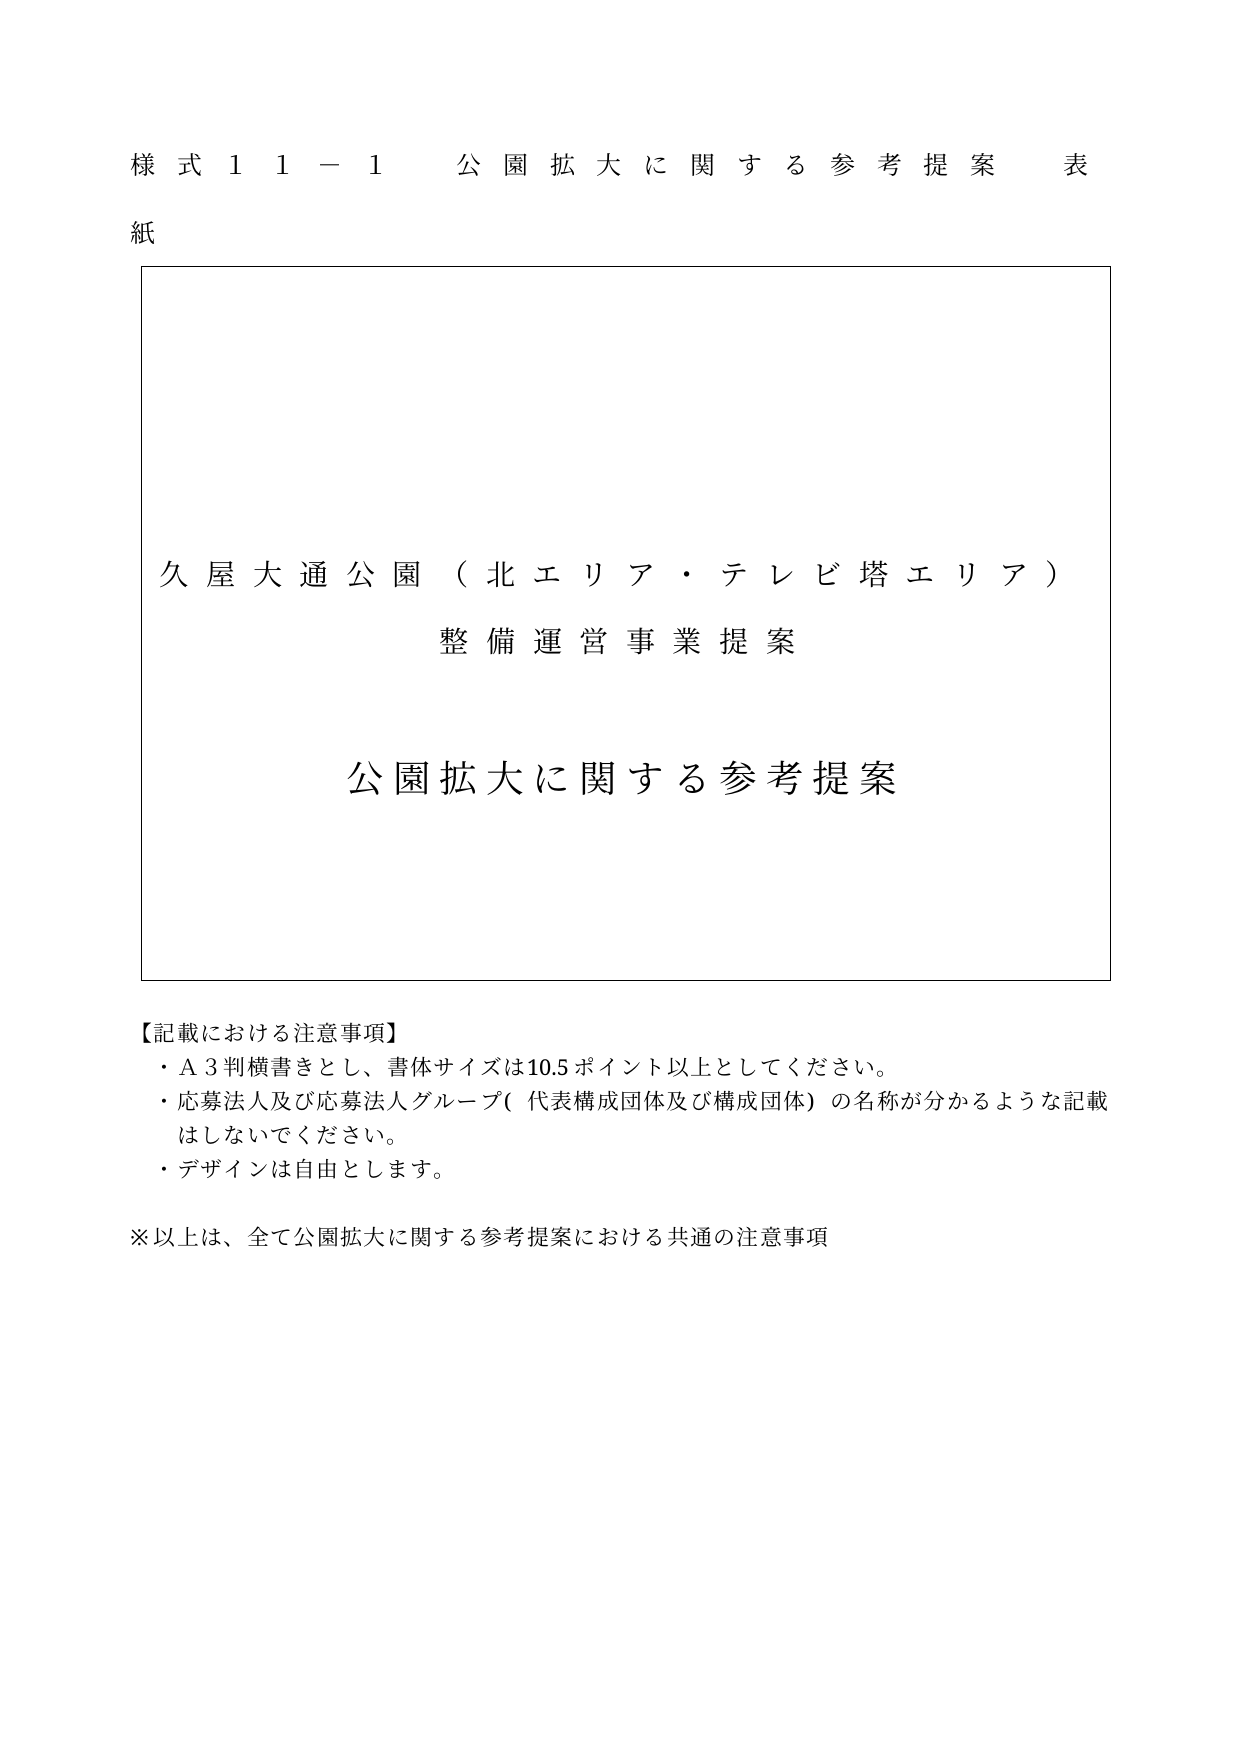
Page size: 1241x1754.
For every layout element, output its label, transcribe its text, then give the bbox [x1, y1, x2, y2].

subtitle ※以上は、全て公園拡大に関する参考提案における共通の注意事項 [130, 1219, 1110, 1253]
table_header 久屋大通公園（北エリア・テレビ塔エリア）整備運営事業提案 公園拡大に関する参考提案 [142, 267, 1110, 980]
text ・デザインは自由とします。 [130, 1151, 1110, 1185]
text 様式１１－１ 公園拡大に関する参考提案 表紙 [130, 130, 1110, 266]
text 【記載における注意事項】 [130, 1015, 1110, 1049]
text ・応募法人及び応募法人グループ(代表構成団体及び構成団体)の名称が分かるような記載はしないでください。 [153, 1083, 1110, 1151]
text ・Ａ３判横書きとし、書体サイズは10.5ポイント以上としてください。 [130, 1049, 1110, 1083]
